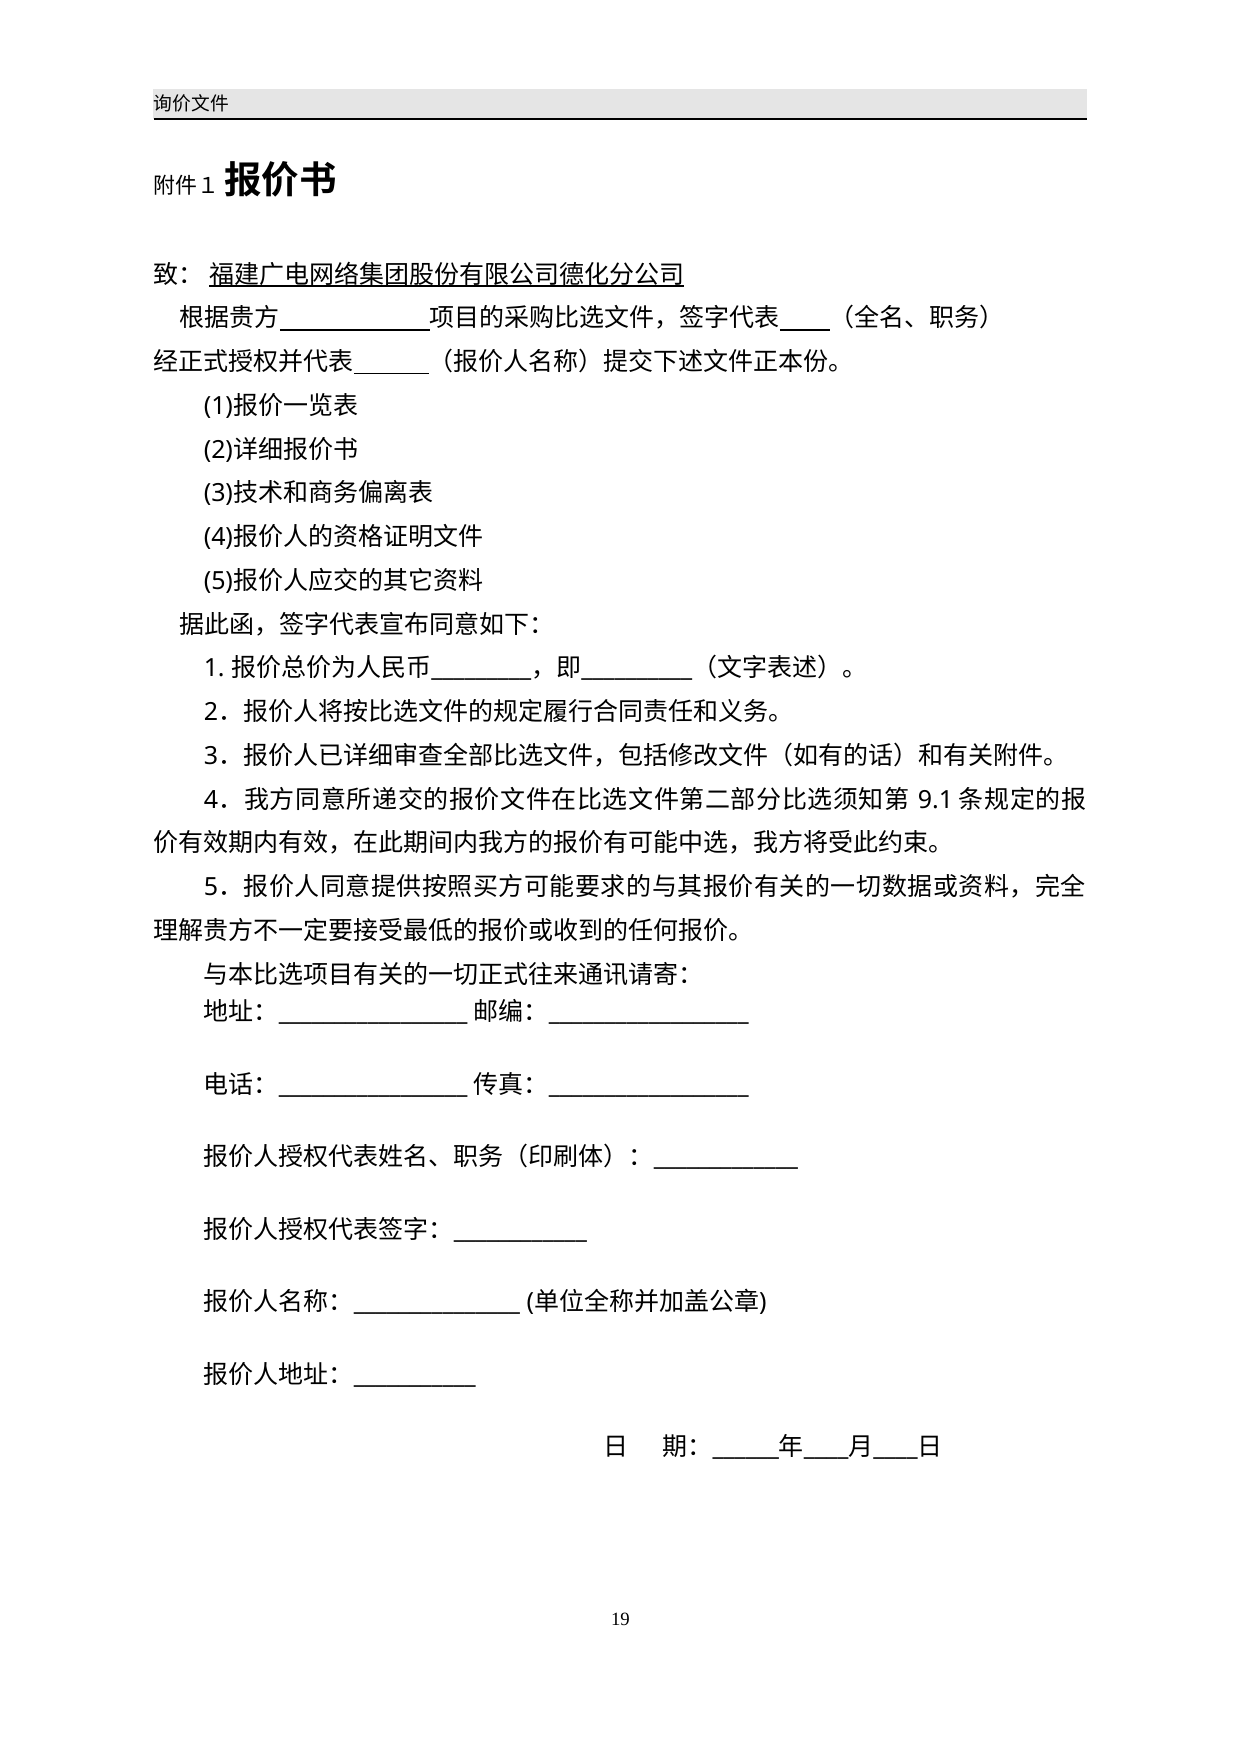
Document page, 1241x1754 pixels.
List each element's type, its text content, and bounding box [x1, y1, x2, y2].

text 根据贵方 项目的采购比选文件，签字代表 （全名、职务） [153, 292, 1087, 336]
text 4．我方同意所递交的报价文件在比选文件第二部分比选须知第9.1条规定的报价有效期内有效，在此期间内我方的报价有可能中选，我方将受此约束。 [153, 773, 1087, 861]
text 3．报价人已详细审查全部比选文件，包括修改文件（如有的话）和有关附件。 [153, 729, 1087, 773]
text 报价人名称：_______________ (单位全称并加盖公章) [153, 1282, 1087, 1318]
text 2．报价人将按比选文件的规定履行合同责任和义务。 [153, 686, 1087, 729]
text (1)报价一览表 [153, 379, 1087, 423]
text 据此函，签字代表宣布同意如下： [153, 598, 1087, 642]
text 与本比选项目有关的一切正式往来通讯请寄： [153, 948, 1087, 992]
text 日 期：______年____月____日 [153, 1427, 1087, 1463]
text 5．报价人同意提供按照买方可能要求的与其报价有关的一切数据或资料，完全理解贵方不一定要接受最低的报价或收到的任何报价。 [153, 861, 1087, 948]
text (5)报价人应交的其它资料 [153, 554, 1087, 598]
text 致： 福建广电网络集团股份有限公司德化分公司 [153, 248, 1087, 292]
text 报价人授权代表签字：____________ [153, 1209, 1087, 1246]
text 电话：_________________ 传真：__________________ [153, 1064, 1087, 1101]
text 附件１ 报价书 [153, 150, 1087, 204]
text 报价人地址：___________ [153, 1354, 1087, 1391]
text 1. 报价总价为人民币_________，即__________（文字表述）。 [153, 642, 1087, 686]
text 经正式授权并代表 （报价人名称）提交下述文件正本份。 [153, 336, 1087, 379]
text 地址：_________________ 邮编：__________________ [153, 992, 1087, 1028]
text (2)详细报价书 [153, 423, 1087, 467]
text (3)技术和商务偏离表 [153, 467, 1087, 511]
text 报价人授权代表姓名、职务（印刷体）：_____________ [153, 1137, 1087, 1173]
text (4)报价人的资格证明文件 [153, 511, 1087, 554]
